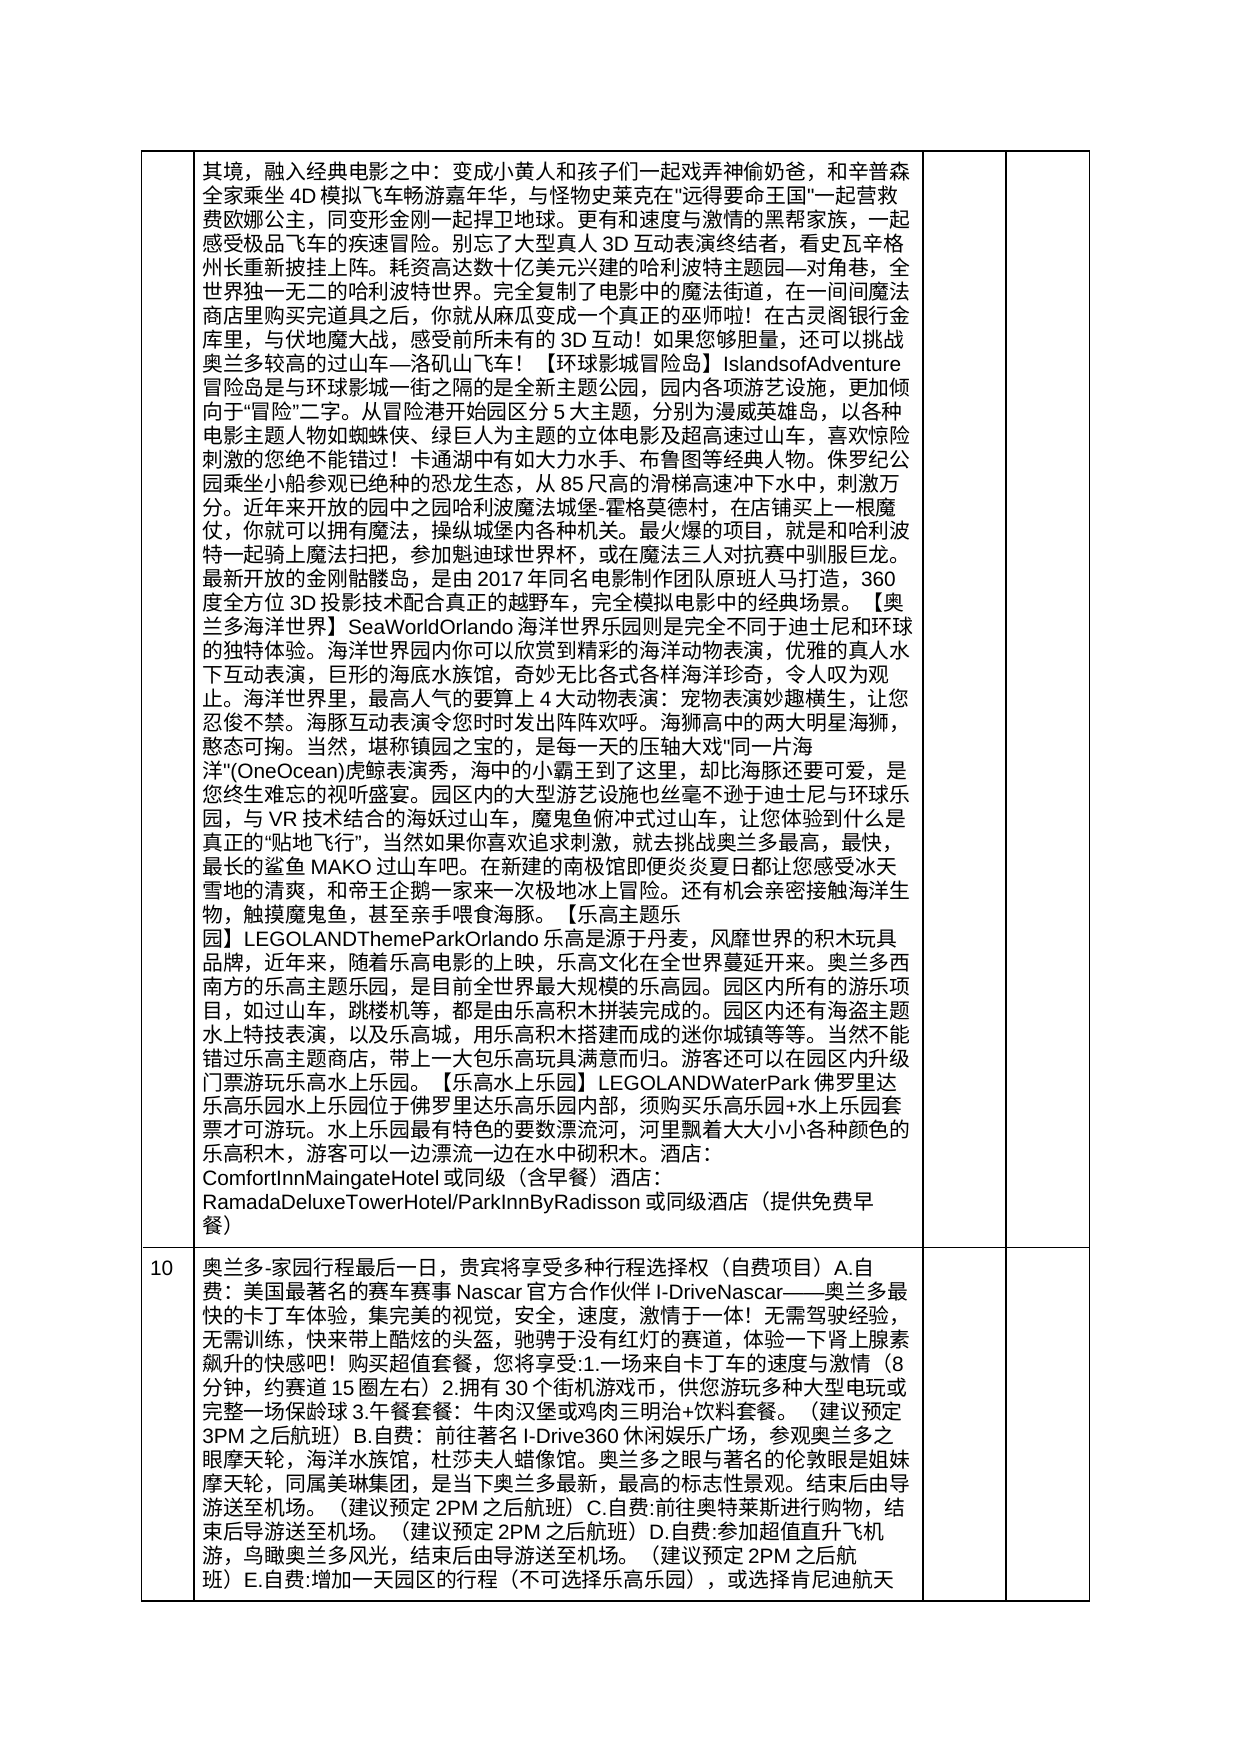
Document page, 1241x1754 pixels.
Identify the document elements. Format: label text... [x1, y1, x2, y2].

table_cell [195, 152, 922, 1246]
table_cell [195, 1248, 922, 1600]
table_cell 9 [142, 152, 193, 1246]
table_cell [1007, 1248, 1089, 1600]
table_cell [924, 152, 1005, 1246]
table_cell [1007, 152, 1089, 1246]
table_cell 10 [142, 1248, 193, 1600]
table_cell [924, 1248, 1005, 1600]
